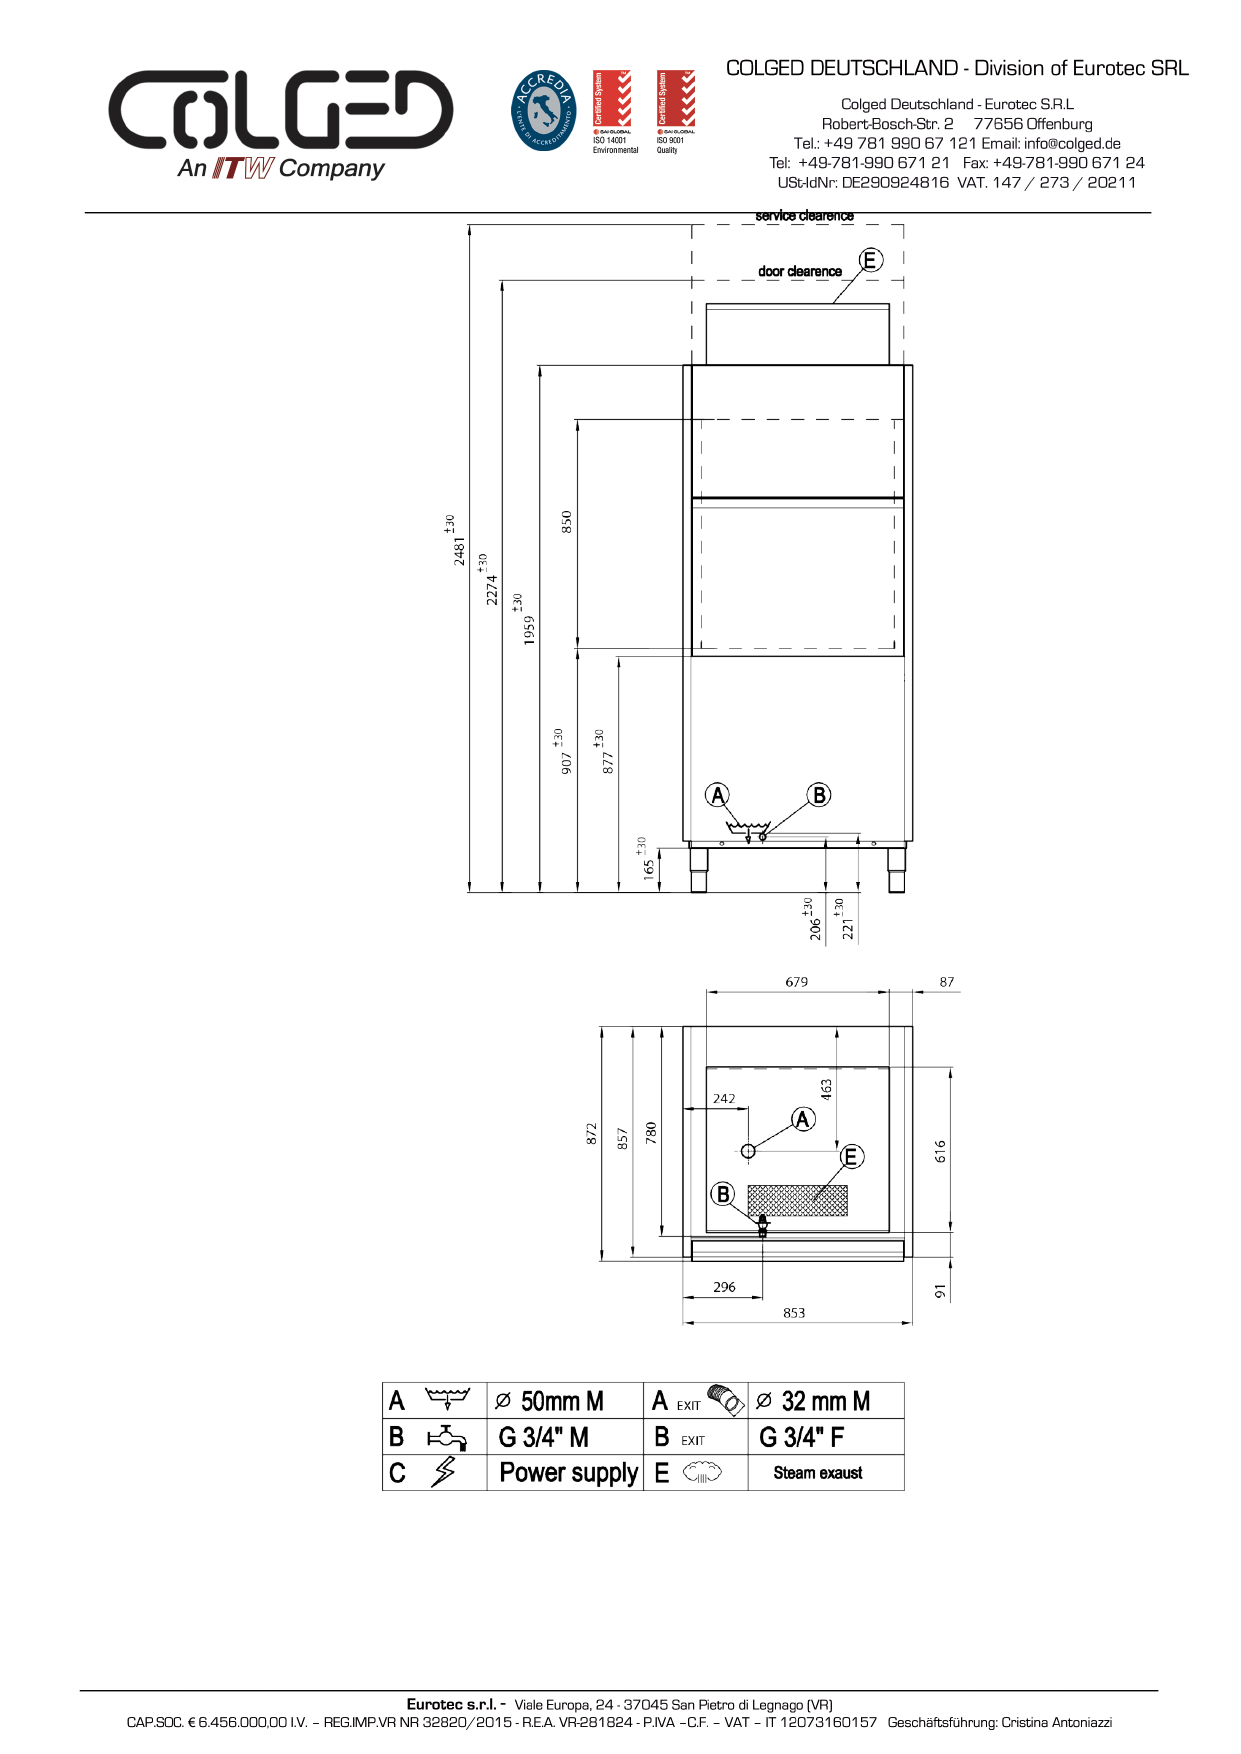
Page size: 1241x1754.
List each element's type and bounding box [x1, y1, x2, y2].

picture [9, 9, 1228, 1491]
picture [3, 1671, 1236, 1746]
